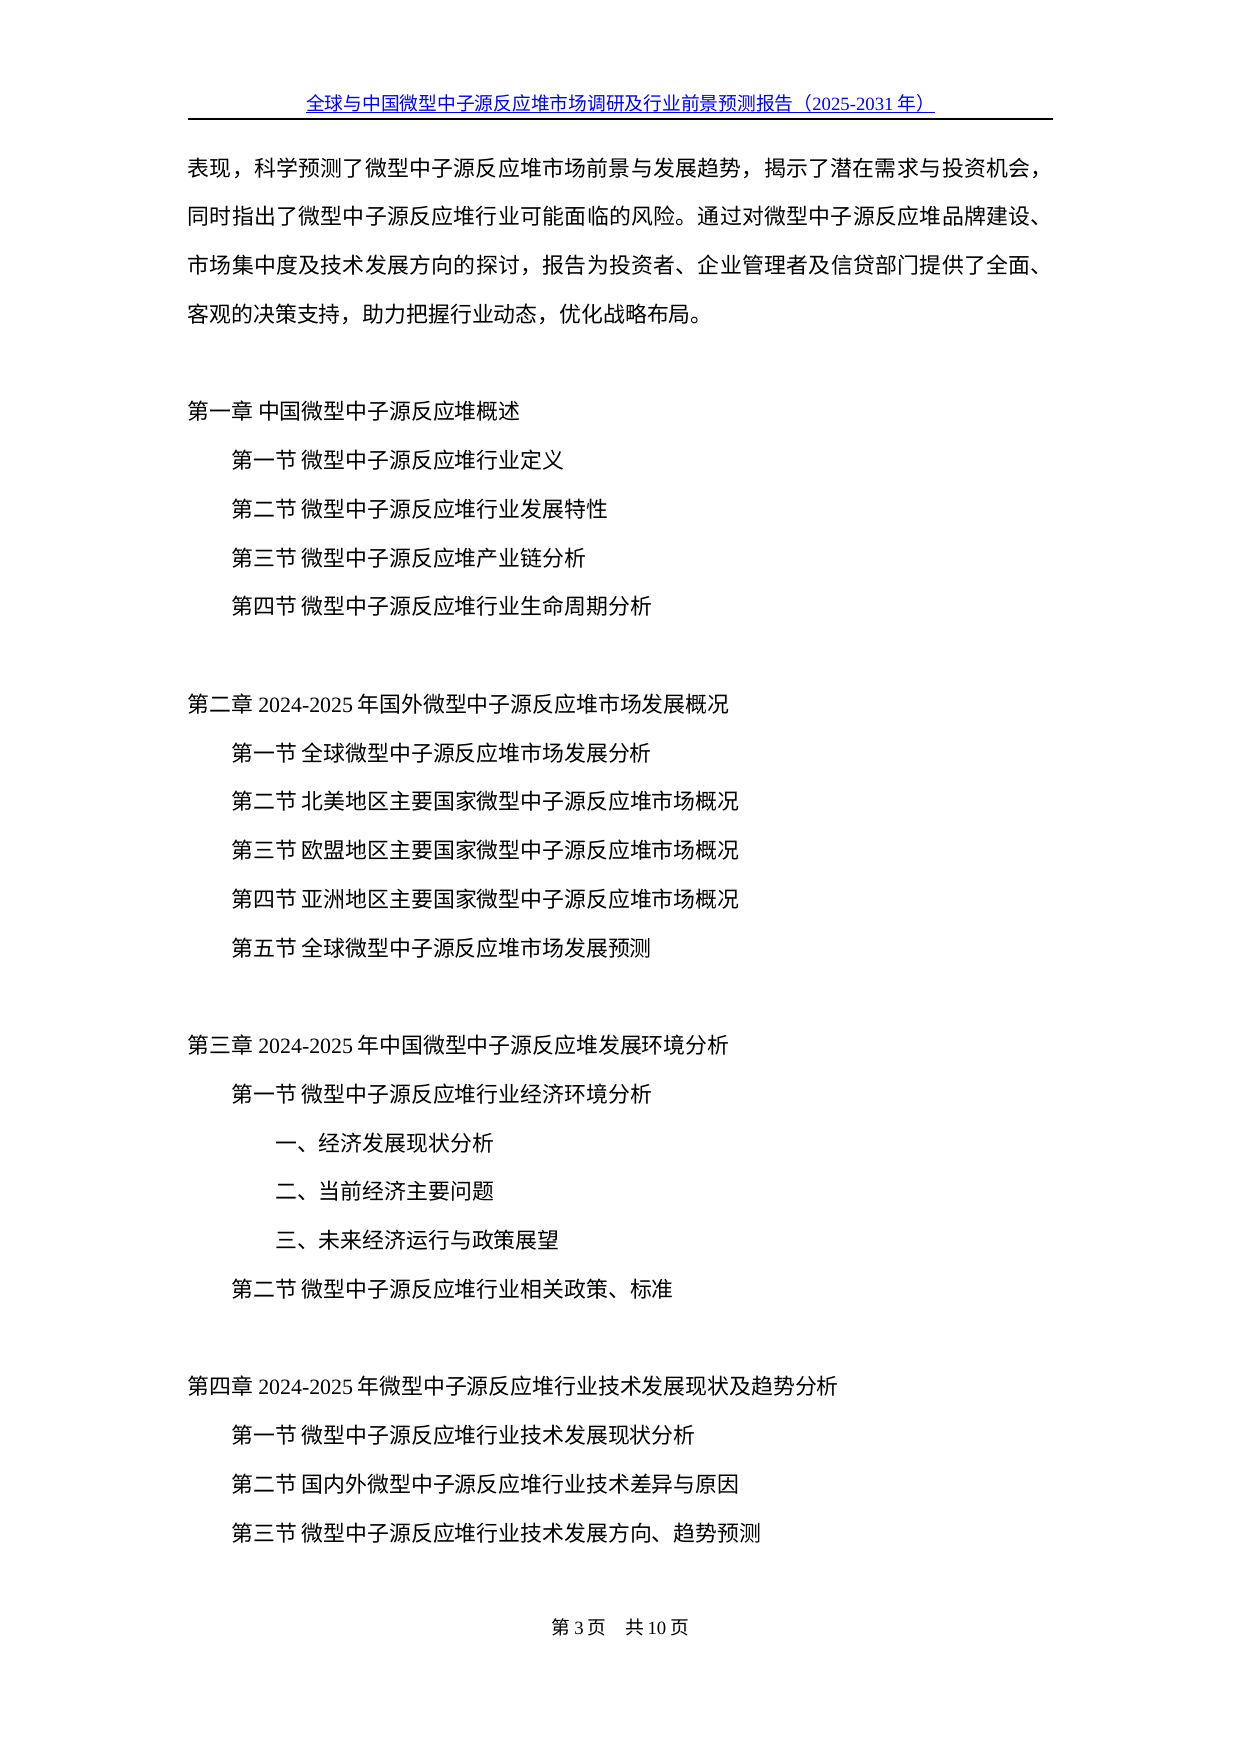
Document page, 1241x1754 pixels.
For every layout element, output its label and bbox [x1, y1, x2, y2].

text [187, 150, 1053, 1548]
